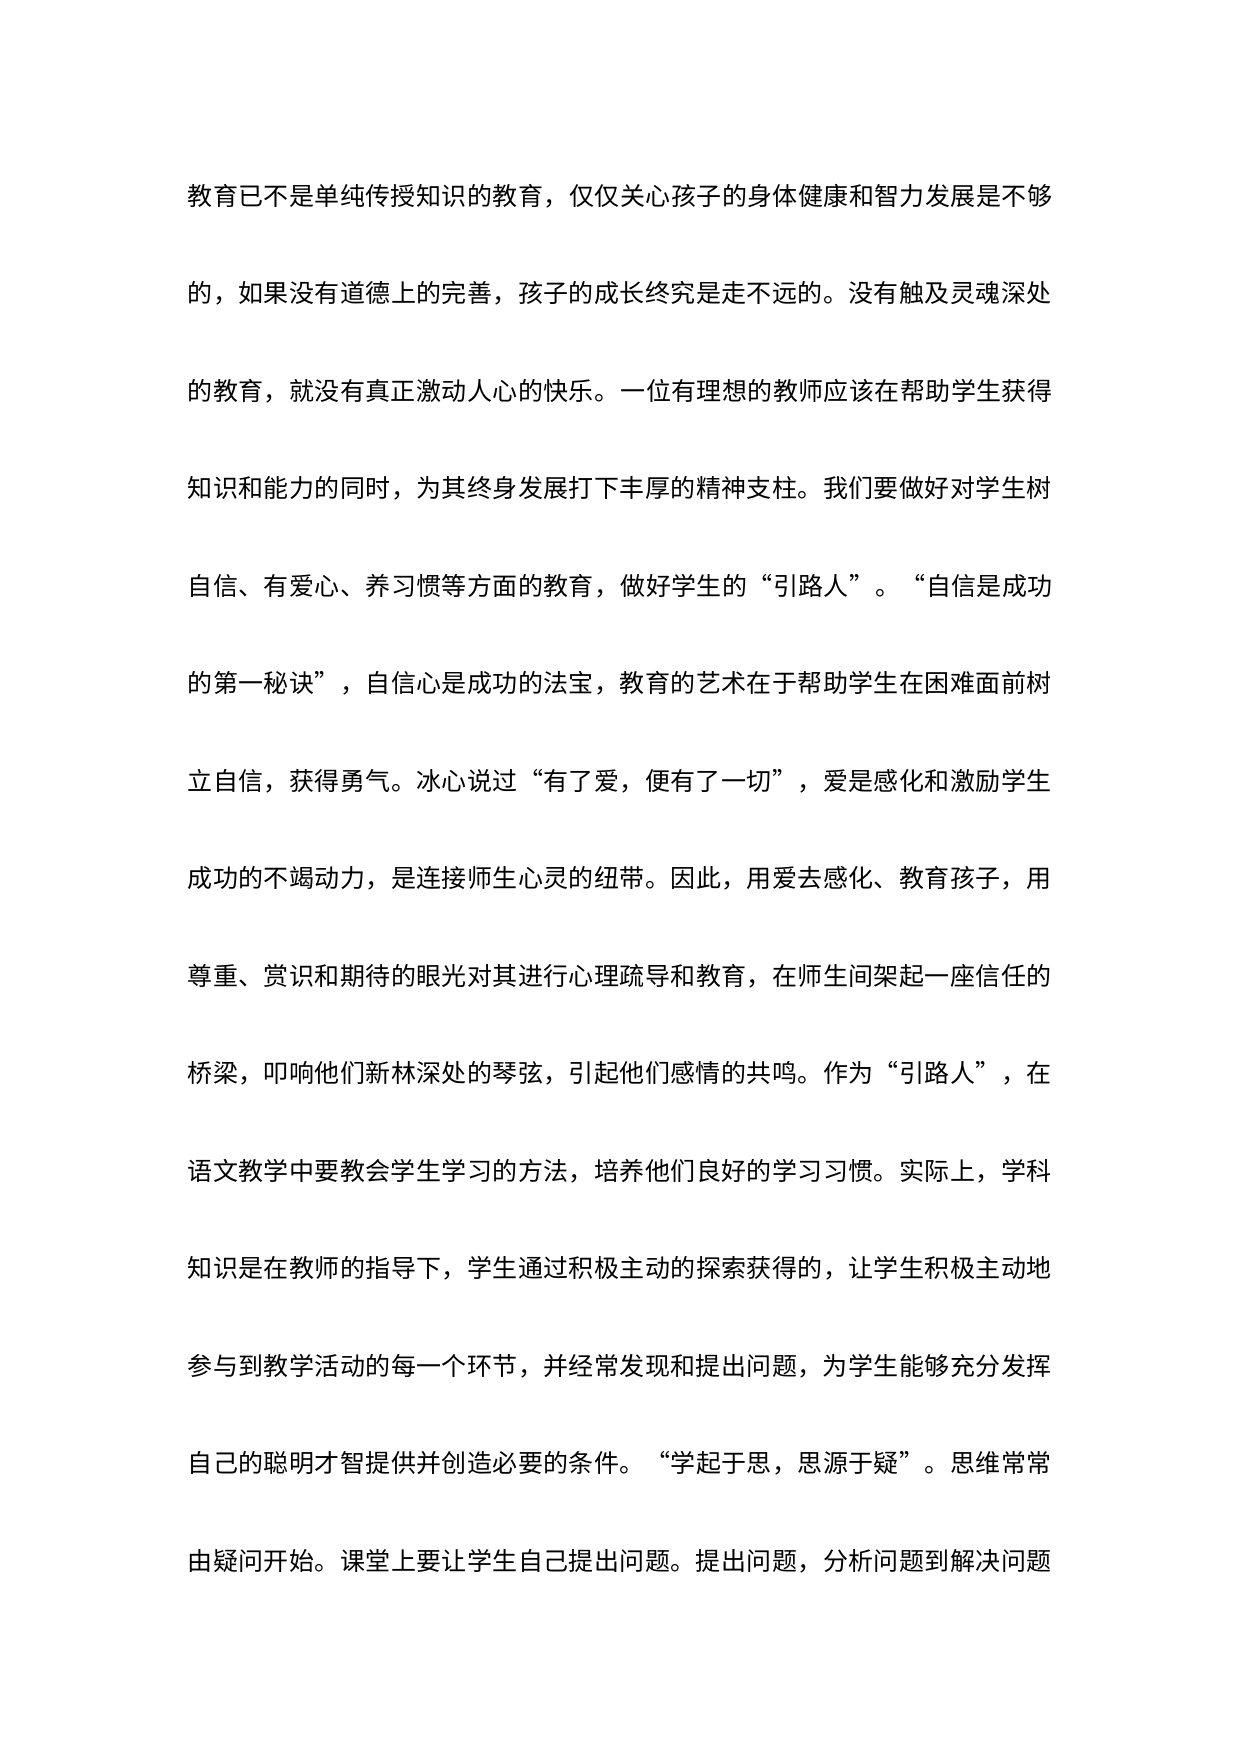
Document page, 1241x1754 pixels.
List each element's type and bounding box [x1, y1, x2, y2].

text [187, 162, 1053, 1592]
